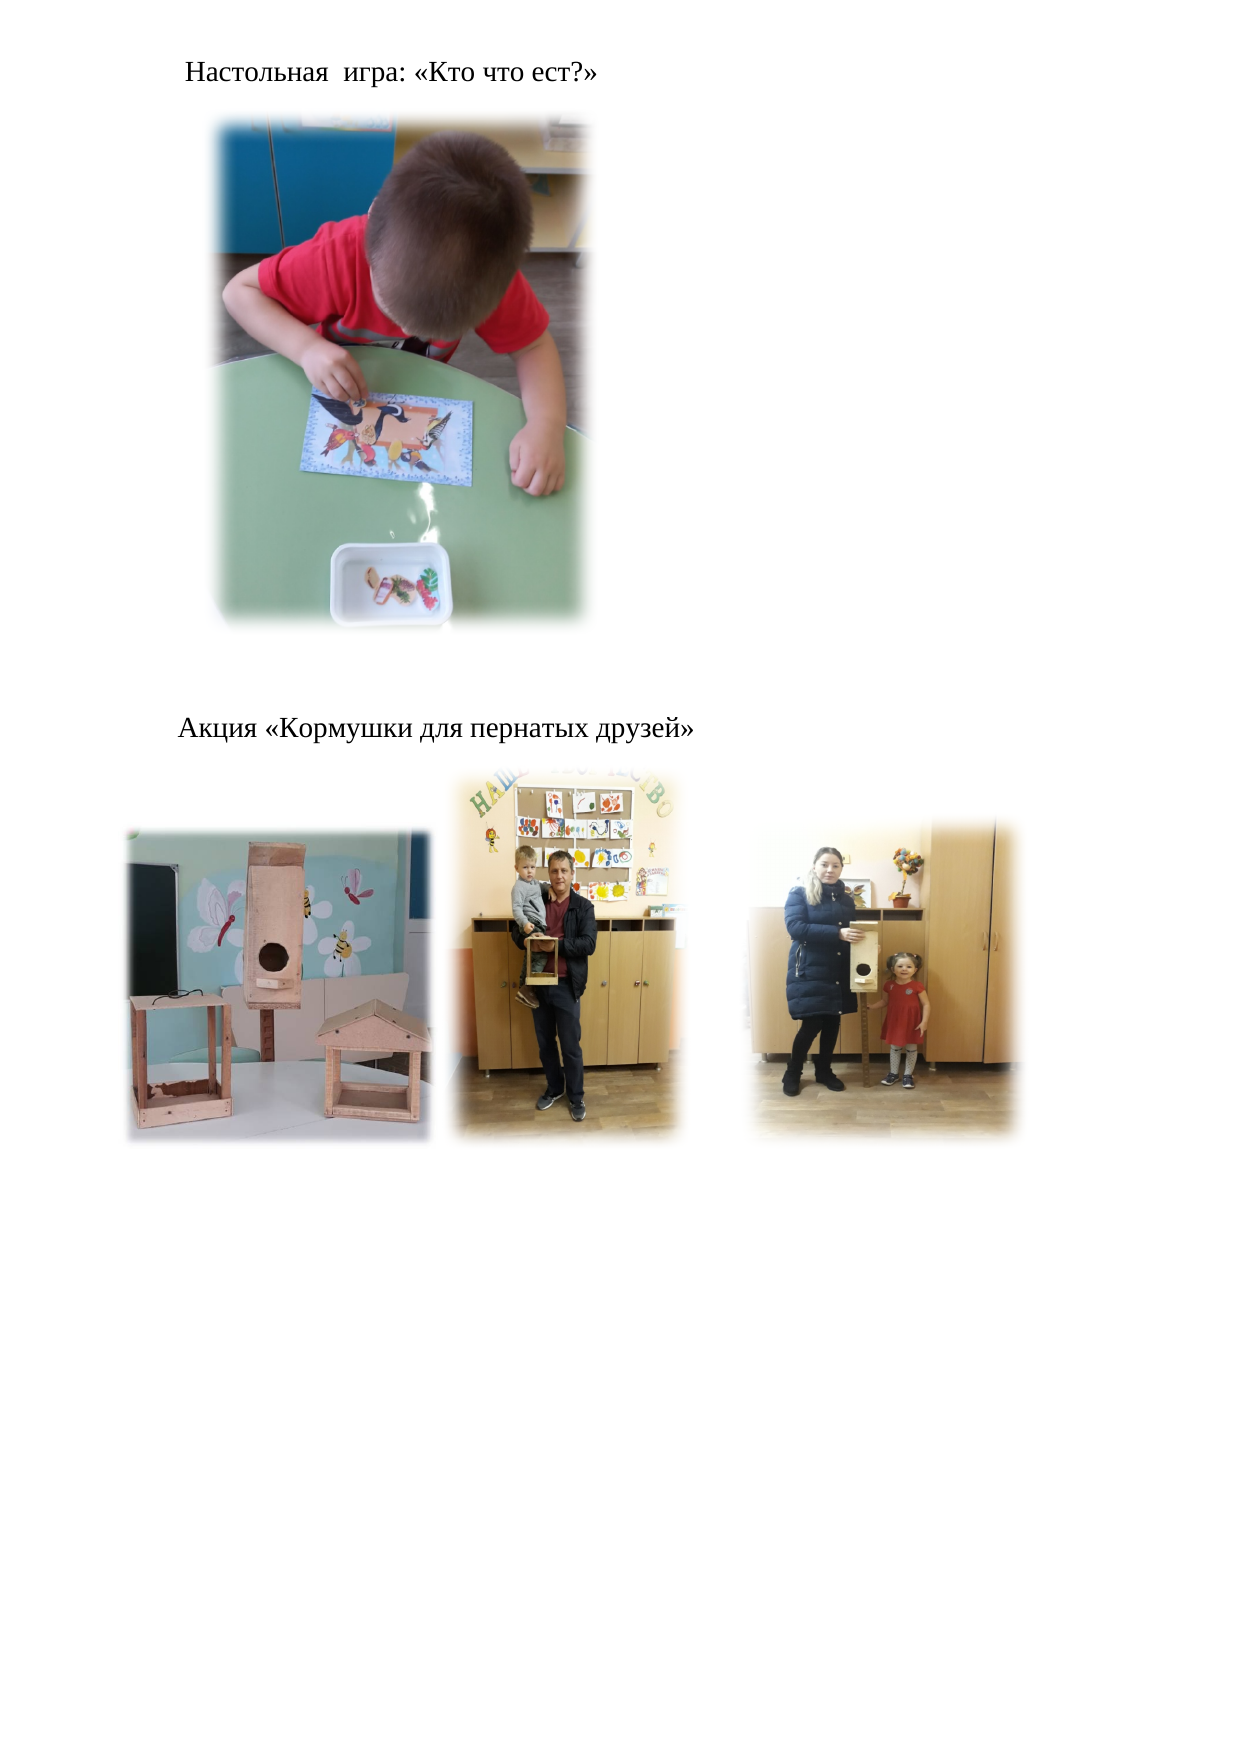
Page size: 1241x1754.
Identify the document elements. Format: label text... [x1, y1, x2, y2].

picture [232, 138, 570, 607]
picture [768, 841, 1000, 1121]
picture [118, 822, 439, 1151]
text Акция «Кормушки для пернатых друзей» [177, 711, 1152, 744]
text Настольная игра: «Кто что ест?» [177, 54, 1152, 88]
picture [470, 793, 663, 1122]
